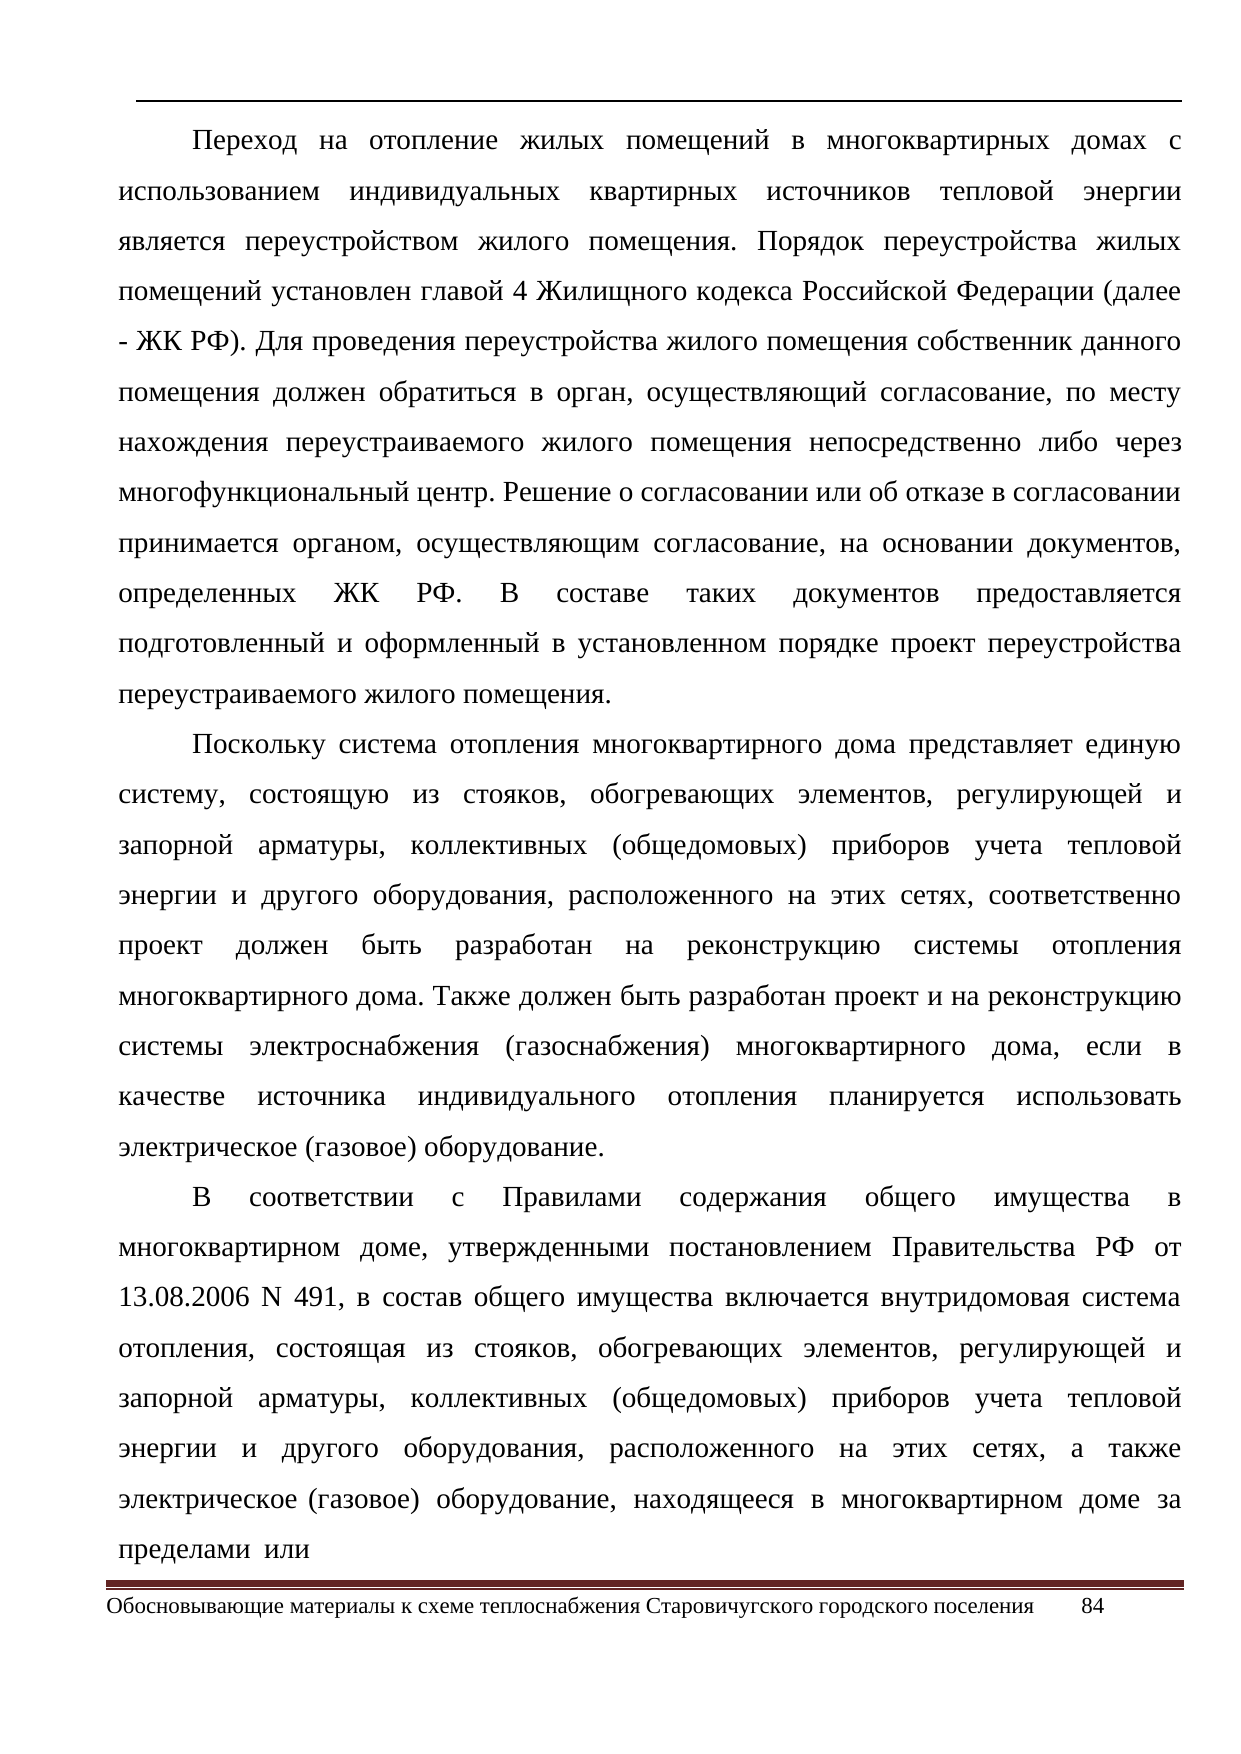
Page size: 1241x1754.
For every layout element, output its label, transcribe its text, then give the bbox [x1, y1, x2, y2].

text Переход на отопление жилых помещений в многоквартирных домах с использованием индивидуальных квартирных источников тепловой энергии является переустройством жилого помещения. Порядок переустройства жилых помещений установлен главой 4 Жилищного кодекса Российской Федерации (далее - ЖК РФ). Для проведения переустройства жилого помещения собственник данного помещения должен обратиться в орган, осуществляющий согласование, по месту нахождения переустраиваемого жилого помещения непосредственно либо через многофункциональный центр. Решение о согласовании или об отказе в согласовании принимается органом, осуществляющим согласование, на основании документов, определенных ЖК РФ. В составе таких документов предоставляется подготовленный и оформленный в установленном порядке проект переустройства переустраиваемого жилого помещения. [118, 122, 1182, 709]
text В соответствии с Правилами содержания общего имущества в многоквартирном доме, утвержденными постановлением Правительства РФ от 13.08.2006 N 491, в состав общего имущества включается внутридомовая система отопления, состоящая из стояков, обогревающих элементов, регулирующей и запорной арматуры, коллективных (общедомовых) приборов учета тепловой энергии и другого оборудования, расположенного на этих сетях, а также электрическое (газовое) оборудование, находящееся в многоквартирном доме за пределами или [118, 1179, 1182, 1565]
text Поскольку система отопления многоквартирного дома представляет единую систему, состоящую из стояков, обогревающих элементов, регулирующей и запорной арматуры, коллективных (общедомовых) приборов учета тепловой энергии и другого оборудования, расположенного на этих сетях, соответственно проект должен быть разработан на реконструкцию системы отопления многоквартирного дома. Также должен быть разработан проект и на реконструкцию системы электроснабжения (газоснабжения) многоквартирного дома, если в качестве источника индивидуального отопления планируется использовать электрическое (газовое) оборудование. [118, 726, 1182, 1162]
